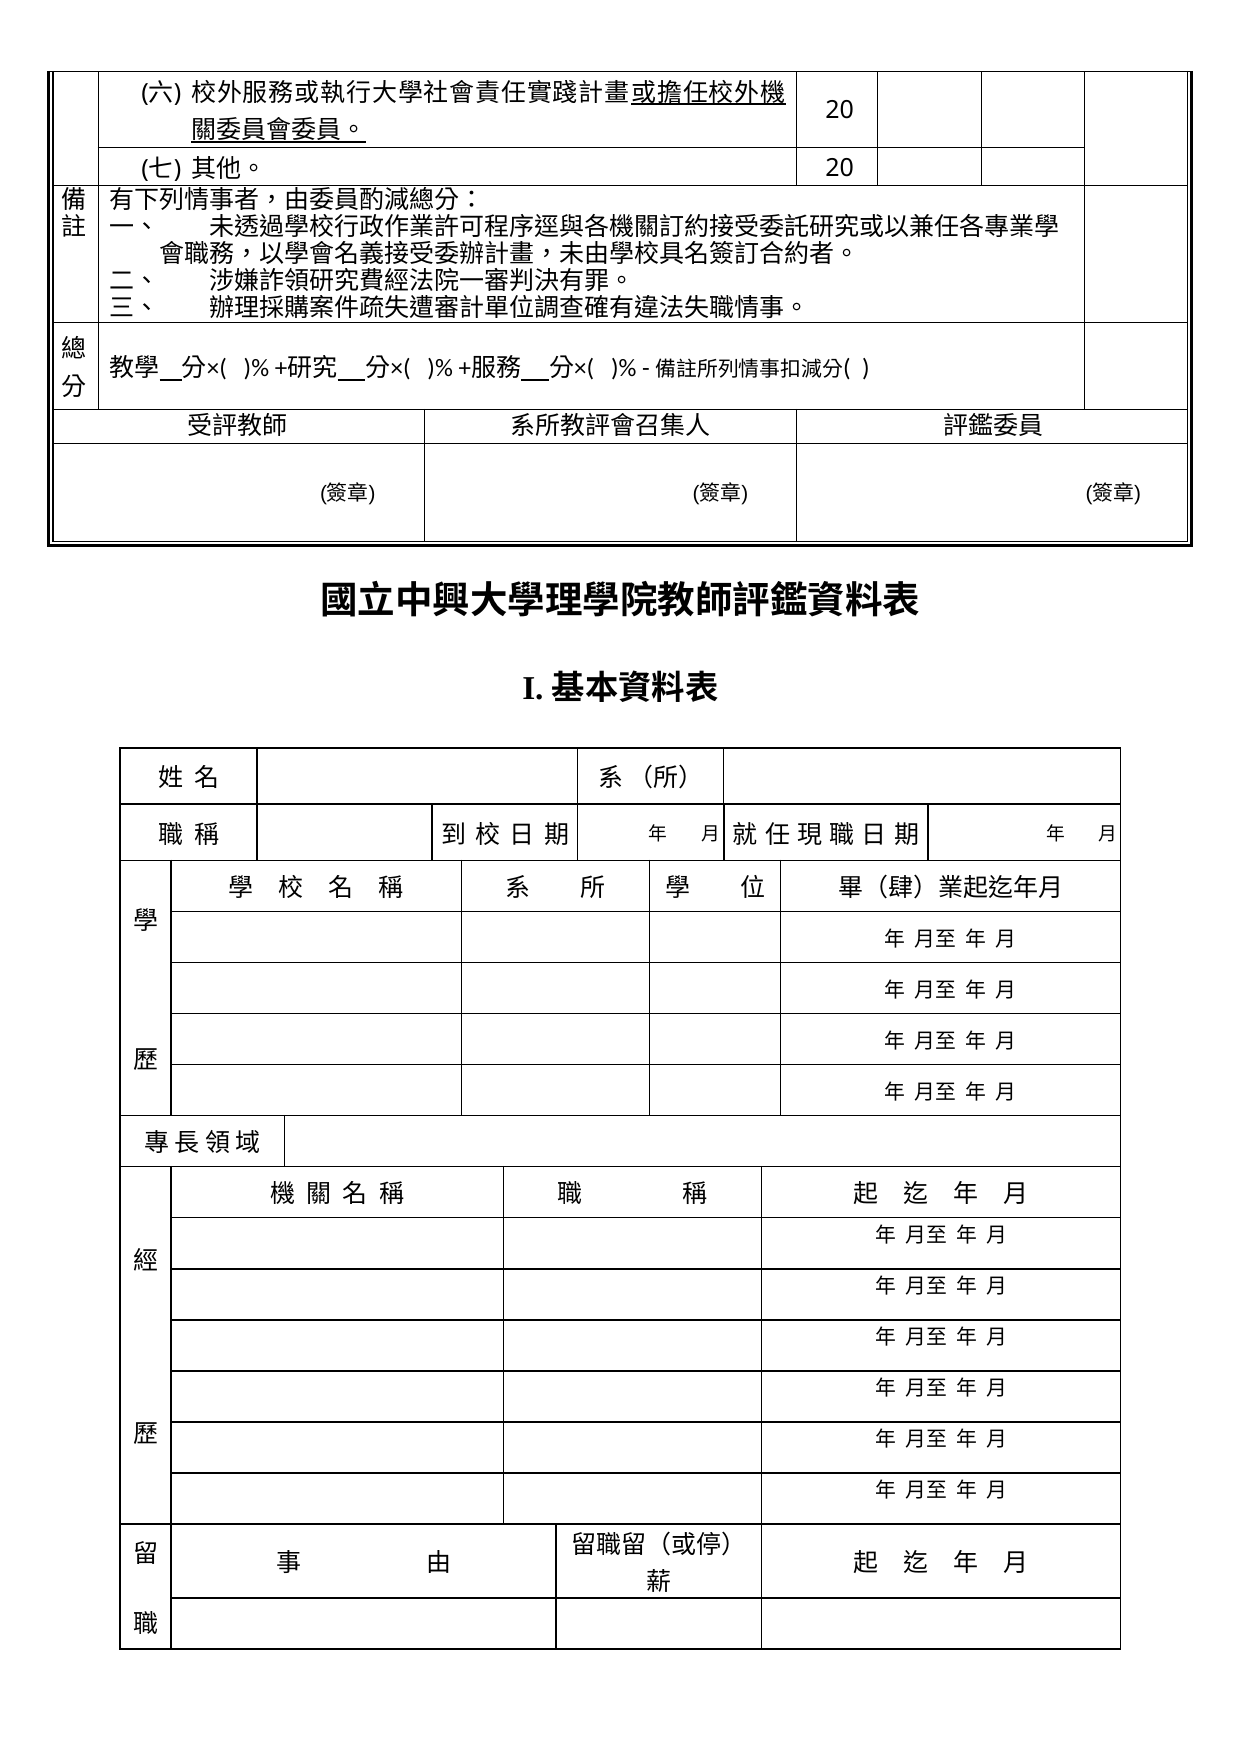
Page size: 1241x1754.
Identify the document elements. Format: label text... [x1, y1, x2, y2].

table_cell [172, 1321, 503, 1370]
table_header 系 （所） [578, 749, 723, 803]
table_cell 系所教評會召集人 [425, 410, 796, 443]
table_cell [557, 1599, 761, 1648]
table_header [258, 749, 577, 803]
table_cell [462, 912, 649, 962]
table_cell [762, 1599, 1120, 1648]
table_cell [172, 1599, 555, 1648]
table_cell 學 歷 [121, 861, 170, 1115]
table_cell [172, 912, 461, 962]
table_cell (簽章) [54, 444, 424, 541]
table_cell 校外服務或執行大學社會責任實踐計畫或擔任校外機關委員會委員。 [99, 72, 796, 147]
table_cell [650, 912, 780, 962]
table_cell [172, 1014, 461, 1064]
text I. 基本資料表 [118, 647, 1122, 722]
table_cell 年 月至 年 月 [762, 1218, 1120, 1268]
table_cell [504, 1423, 761, 1472]
table_cell [504, 1474, 761, 1523]
table_cell 起 迄 年 月 [762, 1167, 1120, 1217]
table_header [724, 749, 1120, 803]
table_cell [650, 963, 780, 1013]
table_cell [172, 1270, 503, 1319]
table_cell 年 月 [929, 805, 1120, 859]
table_header 姓 名 [121, 749, 256, 803]
table_cell 備註 [54, 186, 98, 322]
table_cell [982, 72, 1084, 147]
table_cell 年 月至 年 月 [781, 1065, 1120, 1115]
table_cell 機 關 名 稱 [172, 1167, 503, 1217]
table_cell [172, 1065, 461, 1115]
table_cell [172, 963, 461, 1013]
table_cell 有下列情事者，由委員酌減總分： 未透過學校行政作業許可程序逕與各機關訂約接受委託研究或以兼任各專業學會職務，以學會名義接受委辦計畫，未由學校具名簽訂合約者。 涉嫌詐領研究費經法院一審判決有罪。 辦理採購案件疏失遭審計單位調查確有違法失職情事。 [99, 186, 1084, 322]
text 國立中興大學理學院教師評鑑資料表 [118, 559, 1122, 634]
table_cell 留 職 [121, 1525, 170, 1648]
table_cell 20 [797, 148, 877, 185]
table_cell 系 所 [462, 861, 649, 911]
table_cell 年 月至 年 月 [781, 912, 1120, 962]
table_cell [504, 1321, 761, 1370]
table_cell 學 校 名 稱 [172, 861, 461, 911]
table_cell 年 月至 年 月 [762, 1321, 1120, 1370]
table_cell [650, 1065, 780, 1115]
table_cell [285, 1116, 1120, 1166]
table_cell [504, 1218, 761, 1268]
table_cell 教學 分×( )% +研究 分×( )% +服務 分×( )% - 備註所列情事扣減分( ) [99, 323, 1084, 409]
table_cell 職 稱 [121, 805, 256, 859]
table_cell 年 月至 年 月 [762, 1423, 1120, 1472]
table_cell 20 [797, 72, 877, 147]
table_cell 評鑑委員 [797, 410, 1187, 443]
table_cell [982, 148, 1084, 185]
table_cell [650, 1014, 780, 1064]
table_cell [258, 805, 431, 859]
table_cell [172, 1372, 503, 1421]
table_cell 其他。 [99, 148, 796, 185]
table_cell 就任現職日期 [725, 805, 927, 859]
table_cell [1085, 323, 1187, 409]
table_cell 年 月至 年 月 [762, 1270, 1120, 1319]
table_cell 畢（肆）業起迄年月 [781, 861, 1120, 911]
table_cell 年 月至 年 月 [762, 1474, 1120, 1523]
table_cell 總分 [54, 323, 98, 409]
table_cell [504, 1270, 761, 1319]
table_cell 學 位 [650, 861, 780, 911]
table_cell [878, 148, 981, 185]
table_cell 受評教師 [54, 410, 424, 443]
table_cell [878, 72, 981, 147]
table_cell [172, 1218, 503, 1268]
table_cell 年 月至 年 月 [781, 1014, 1120, 1064]
table_cell [1085, 186, 1187, 322]
table_cell 職 稱 [504, 1167, 761, 1217]
table_cell [462, 1065, 649, 1115]
table_cell 起 迄 年 月 [762, 1525, 1120, 1597]
table_cell 專 長 領 域 [121, 1116, 284, 1166]
table_cell 年 月至 年 月 [781, 963, 1120, 1013]
table_cell [172, 1474, 503, 1523]
table_cell [462, 963, 649, 1013]
table_cell 年 月至 年 月 [762, 1372, 1120, 1421]
table_cell 事 由 [172, 1525, 555, 1597]
table_cell (簽章) [425, 444, 796, 541]
table_cell (簽章) [797, 444, 1187, 541]
table_cell 經 歷 [121, 1167, 170, 1523]
table_cell 留職留（或停）薪 [557, 1525, 761, 1597]
table_cell [504, 1372, 761, 1421]
table_cell 年 月 [578, 805, 723, 859]
table_cell [462, 1014, 649, 1064]
table_cell 到校日期 [433, 805, 577, 859]
table_cell [172, 1423, 503, 1472]
